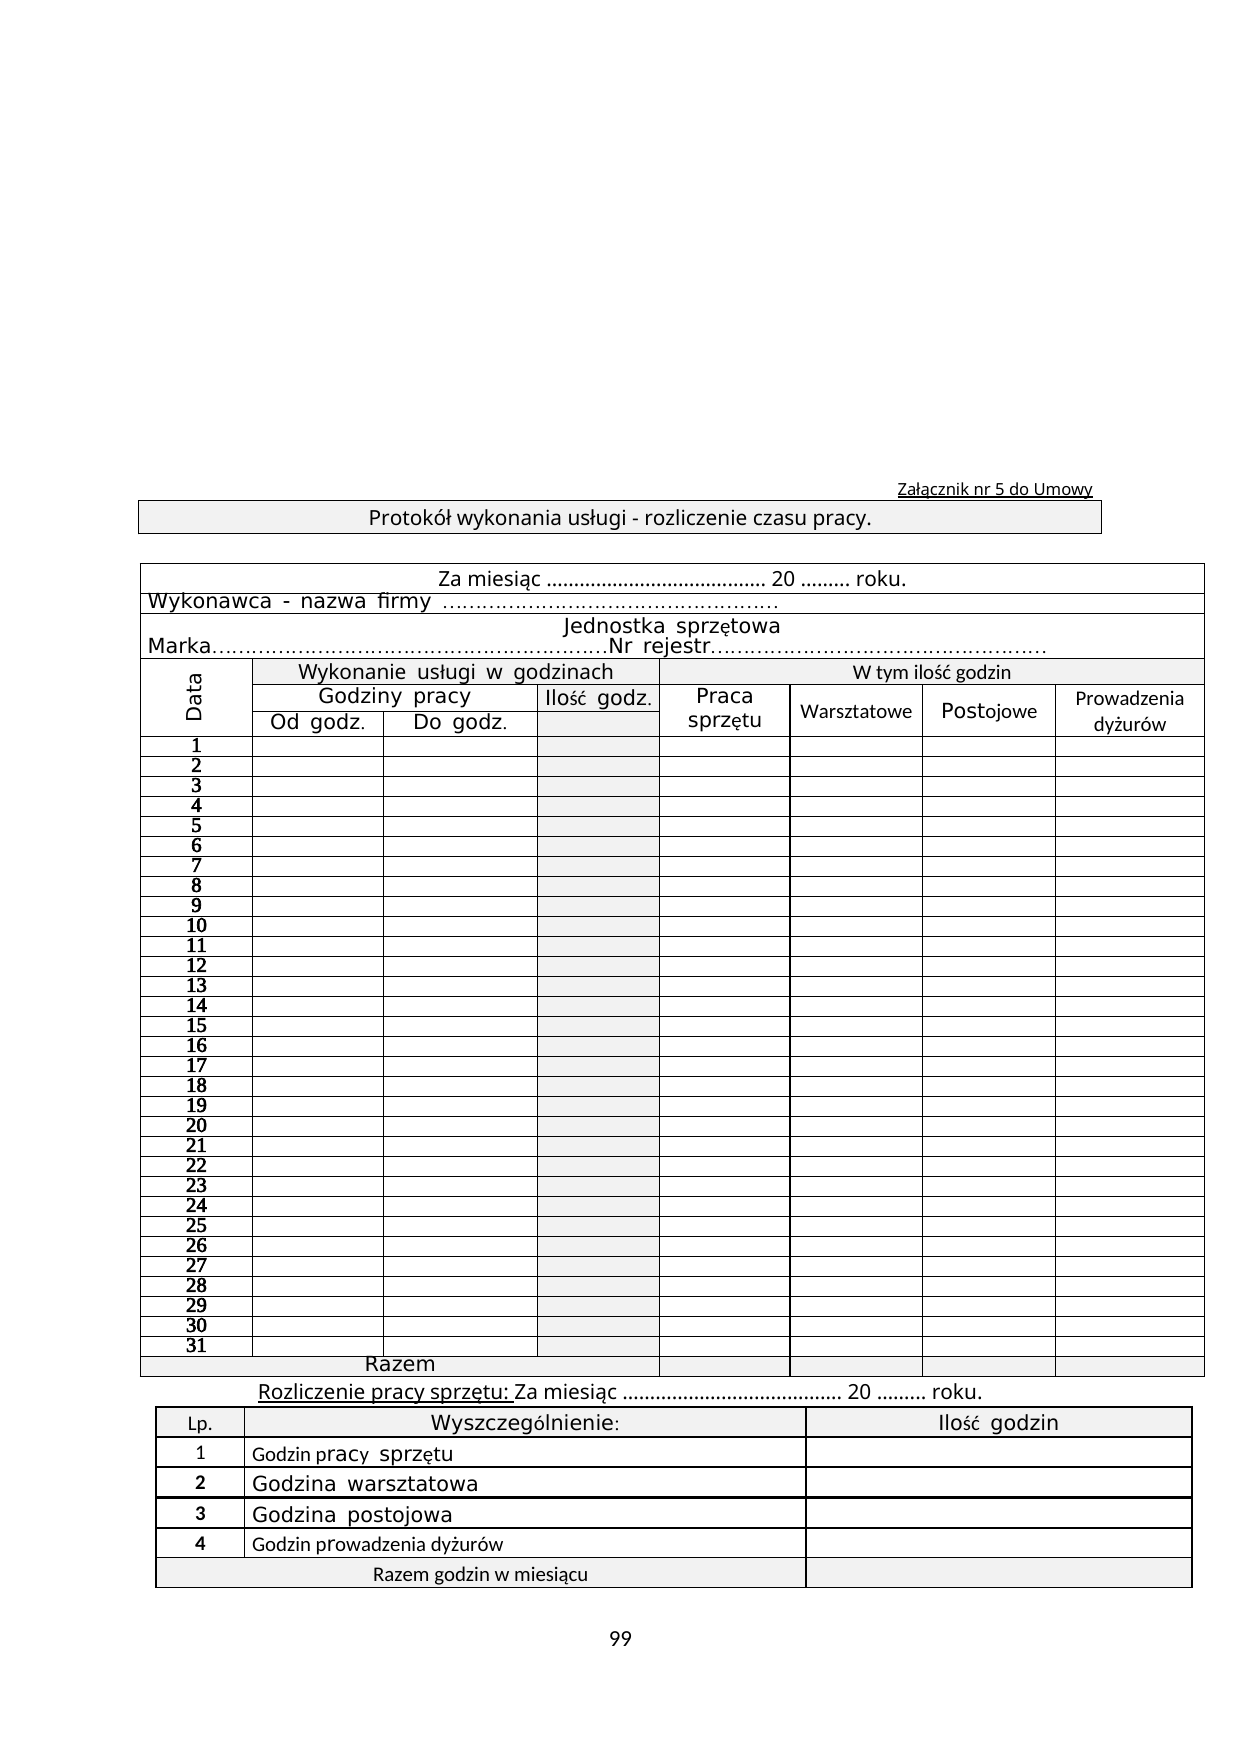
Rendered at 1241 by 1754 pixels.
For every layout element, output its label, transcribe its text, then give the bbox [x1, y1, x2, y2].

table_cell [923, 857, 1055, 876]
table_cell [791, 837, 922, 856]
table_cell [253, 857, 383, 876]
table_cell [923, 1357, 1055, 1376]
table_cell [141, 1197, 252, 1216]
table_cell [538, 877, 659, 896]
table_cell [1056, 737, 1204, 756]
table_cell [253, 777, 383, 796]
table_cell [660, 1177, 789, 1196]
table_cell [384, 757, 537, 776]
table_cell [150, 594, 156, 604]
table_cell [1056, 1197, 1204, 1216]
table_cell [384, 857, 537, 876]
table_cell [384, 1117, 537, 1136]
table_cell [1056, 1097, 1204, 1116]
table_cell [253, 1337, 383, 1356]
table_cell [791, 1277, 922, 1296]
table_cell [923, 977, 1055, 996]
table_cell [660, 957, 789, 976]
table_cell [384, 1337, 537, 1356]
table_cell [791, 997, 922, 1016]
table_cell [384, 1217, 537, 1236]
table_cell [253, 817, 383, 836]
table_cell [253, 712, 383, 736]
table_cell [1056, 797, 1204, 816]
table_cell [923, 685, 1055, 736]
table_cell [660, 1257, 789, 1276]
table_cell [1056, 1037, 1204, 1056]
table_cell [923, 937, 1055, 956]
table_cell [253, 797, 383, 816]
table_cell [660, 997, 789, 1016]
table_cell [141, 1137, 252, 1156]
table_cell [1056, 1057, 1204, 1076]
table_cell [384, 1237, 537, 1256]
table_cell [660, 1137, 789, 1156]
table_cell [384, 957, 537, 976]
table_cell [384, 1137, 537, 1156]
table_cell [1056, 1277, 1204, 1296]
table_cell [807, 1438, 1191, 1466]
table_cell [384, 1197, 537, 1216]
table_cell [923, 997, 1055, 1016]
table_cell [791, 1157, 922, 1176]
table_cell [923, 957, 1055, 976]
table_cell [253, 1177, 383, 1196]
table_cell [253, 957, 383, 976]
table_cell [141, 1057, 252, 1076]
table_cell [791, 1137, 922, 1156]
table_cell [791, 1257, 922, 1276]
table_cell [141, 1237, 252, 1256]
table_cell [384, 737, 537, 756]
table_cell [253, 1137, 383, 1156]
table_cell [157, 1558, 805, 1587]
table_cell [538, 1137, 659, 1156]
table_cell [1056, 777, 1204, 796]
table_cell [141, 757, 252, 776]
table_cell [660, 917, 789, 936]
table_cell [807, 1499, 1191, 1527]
text Rozliczenie pracy sprzętu: Za miesiąc …………………………………. 20 ……... roku. [148, 1377, 1093, 1406]
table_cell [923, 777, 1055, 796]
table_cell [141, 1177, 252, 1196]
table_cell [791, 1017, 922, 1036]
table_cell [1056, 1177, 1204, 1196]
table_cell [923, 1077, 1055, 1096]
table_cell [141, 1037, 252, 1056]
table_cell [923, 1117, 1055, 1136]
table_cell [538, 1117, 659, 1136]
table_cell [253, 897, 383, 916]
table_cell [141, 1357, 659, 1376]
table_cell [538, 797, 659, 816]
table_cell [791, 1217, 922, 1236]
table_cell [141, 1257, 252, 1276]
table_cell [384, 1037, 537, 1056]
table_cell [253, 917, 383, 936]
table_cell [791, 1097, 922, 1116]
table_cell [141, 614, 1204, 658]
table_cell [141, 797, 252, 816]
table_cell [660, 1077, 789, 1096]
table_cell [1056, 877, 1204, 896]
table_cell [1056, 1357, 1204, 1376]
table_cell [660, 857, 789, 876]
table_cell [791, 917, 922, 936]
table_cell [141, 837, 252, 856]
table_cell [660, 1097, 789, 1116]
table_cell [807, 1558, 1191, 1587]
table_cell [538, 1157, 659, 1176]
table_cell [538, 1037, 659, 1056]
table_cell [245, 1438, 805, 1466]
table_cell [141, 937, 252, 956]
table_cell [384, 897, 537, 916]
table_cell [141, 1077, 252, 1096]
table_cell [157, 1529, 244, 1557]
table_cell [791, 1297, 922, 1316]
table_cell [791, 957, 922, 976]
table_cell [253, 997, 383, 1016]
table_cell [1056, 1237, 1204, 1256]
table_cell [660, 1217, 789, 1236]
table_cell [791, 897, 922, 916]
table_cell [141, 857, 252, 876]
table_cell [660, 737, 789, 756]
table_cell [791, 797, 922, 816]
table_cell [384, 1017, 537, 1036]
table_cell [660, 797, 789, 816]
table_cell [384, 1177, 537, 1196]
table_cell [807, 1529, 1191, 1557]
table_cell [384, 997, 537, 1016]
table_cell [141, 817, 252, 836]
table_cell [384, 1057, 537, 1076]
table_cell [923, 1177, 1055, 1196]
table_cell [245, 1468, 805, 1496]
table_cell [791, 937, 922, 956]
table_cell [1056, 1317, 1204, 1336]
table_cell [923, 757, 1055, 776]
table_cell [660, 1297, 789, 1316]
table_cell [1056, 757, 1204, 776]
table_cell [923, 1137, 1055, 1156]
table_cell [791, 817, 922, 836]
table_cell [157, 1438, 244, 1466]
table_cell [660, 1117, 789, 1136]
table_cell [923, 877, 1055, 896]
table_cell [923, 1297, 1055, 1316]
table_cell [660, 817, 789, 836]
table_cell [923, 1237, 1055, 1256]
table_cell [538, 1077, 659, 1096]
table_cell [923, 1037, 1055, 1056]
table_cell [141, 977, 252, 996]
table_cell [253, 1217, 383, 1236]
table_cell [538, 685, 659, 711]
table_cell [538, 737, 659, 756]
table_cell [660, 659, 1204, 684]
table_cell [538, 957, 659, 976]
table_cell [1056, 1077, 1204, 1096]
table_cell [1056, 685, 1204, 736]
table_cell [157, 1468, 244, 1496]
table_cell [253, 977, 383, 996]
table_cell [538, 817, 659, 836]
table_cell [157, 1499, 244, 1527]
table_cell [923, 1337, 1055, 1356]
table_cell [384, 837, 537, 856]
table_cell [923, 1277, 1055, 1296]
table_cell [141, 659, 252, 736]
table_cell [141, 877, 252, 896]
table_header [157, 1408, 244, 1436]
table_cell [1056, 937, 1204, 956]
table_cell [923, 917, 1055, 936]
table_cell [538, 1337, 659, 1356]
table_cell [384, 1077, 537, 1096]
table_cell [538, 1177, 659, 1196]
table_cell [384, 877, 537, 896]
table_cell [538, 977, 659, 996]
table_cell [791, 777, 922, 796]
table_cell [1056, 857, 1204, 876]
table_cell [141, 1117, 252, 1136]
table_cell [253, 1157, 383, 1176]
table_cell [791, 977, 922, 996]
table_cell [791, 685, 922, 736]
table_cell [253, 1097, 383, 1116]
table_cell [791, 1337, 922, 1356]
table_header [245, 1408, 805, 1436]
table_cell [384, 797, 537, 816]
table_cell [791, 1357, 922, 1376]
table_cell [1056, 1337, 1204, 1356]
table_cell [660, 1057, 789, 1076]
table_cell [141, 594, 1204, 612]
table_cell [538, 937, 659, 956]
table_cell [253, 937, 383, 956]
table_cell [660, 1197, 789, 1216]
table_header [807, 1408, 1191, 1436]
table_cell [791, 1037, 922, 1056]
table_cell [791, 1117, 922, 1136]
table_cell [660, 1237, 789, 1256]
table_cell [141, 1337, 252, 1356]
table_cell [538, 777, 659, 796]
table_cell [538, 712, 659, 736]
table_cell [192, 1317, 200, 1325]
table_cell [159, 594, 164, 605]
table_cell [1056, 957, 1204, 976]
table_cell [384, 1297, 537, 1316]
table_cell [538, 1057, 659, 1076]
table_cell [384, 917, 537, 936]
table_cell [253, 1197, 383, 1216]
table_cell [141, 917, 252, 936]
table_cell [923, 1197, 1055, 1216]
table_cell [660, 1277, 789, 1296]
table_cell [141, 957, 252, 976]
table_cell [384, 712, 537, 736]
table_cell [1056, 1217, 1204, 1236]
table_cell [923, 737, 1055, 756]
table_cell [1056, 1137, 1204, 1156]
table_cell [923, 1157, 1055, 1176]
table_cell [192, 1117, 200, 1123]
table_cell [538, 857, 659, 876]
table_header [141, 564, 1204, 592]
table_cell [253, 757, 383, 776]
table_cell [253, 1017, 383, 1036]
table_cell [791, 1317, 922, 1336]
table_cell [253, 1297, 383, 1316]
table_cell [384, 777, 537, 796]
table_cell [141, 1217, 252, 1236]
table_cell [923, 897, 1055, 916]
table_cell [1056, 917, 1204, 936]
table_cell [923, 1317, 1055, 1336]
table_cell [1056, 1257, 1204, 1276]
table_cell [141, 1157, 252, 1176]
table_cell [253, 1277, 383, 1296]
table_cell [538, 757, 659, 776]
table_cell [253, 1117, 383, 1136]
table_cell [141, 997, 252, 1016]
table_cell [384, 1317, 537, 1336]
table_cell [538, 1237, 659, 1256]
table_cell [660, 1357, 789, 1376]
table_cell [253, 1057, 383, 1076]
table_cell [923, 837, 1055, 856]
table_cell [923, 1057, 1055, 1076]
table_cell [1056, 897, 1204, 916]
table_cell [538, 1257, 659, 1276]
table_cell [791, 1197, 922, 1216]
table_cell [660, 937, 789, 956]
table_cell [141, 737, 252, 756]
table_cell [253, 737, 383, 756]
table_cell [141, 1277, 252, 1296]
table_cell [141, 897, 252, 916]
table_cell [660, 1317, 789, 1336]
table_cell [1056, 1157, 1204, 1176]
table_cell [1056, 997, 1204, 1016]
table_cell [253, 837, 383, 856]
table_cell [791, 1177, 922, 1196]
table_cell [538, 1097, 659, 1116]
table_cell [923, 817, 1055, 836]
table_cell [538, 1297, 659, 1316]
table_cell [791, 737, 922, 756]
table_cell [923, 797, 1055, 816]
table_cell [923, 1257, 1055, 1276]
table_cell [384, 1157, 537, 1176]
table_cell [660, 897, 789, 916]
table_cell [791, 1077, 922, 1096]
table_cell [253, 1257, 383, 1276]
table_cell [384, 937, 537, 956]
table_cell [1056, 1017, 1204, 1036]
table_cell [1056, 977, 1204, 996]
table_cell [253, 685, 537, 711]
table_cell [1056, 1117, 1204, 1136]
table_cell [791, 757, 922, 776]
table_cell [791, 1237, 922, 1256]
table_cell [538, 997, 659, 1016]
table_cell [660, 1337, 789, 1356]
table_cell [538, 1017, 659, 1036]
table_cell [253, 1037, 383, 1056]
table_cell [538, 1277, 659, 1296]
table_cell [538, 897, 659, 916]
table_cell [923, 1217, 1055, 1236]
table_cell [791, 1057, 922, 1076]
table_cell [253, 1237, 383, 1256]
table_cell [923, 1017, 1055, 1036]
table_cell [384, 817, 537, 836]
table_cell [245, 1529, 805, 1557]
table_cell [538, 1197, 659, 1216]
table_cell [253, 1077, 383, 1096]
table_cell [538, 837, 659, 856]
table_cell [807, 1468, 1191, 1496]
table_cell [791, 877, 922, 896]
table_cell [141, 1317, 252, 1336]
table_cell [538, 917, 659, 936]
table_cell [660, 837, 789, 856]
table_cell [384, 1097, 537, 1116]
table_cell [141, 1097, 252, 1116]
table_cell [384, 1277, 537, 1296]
text Załącznik nr 5 do Umowy [148, 477, 1093, 500]
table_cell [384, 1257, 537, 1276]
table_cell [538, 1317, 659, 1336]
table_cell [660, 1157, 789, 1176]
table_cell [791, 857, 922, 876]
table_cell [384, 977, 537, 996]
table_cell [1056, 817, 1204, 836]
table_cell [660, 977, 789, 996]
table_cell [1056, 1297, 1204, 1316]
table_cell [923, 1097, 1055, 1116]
text Protokół wykonania usługi - rozliczenie czasu pracy. [139, 501, 1101, 533]
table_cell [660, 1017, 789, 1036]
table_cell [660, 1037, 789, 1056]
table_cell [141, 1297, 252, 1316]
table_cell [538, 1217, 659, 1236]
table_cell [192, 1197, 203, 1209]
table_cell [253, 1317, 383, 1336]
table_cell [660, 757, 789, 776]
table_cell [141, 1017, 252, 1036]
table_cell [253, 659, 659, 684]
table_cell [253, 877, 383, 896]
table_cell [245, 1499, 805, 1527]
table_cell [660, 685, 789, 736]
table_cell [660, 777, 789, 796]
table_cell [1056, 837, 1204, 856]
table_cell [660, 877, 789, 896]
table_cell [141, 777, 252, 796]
